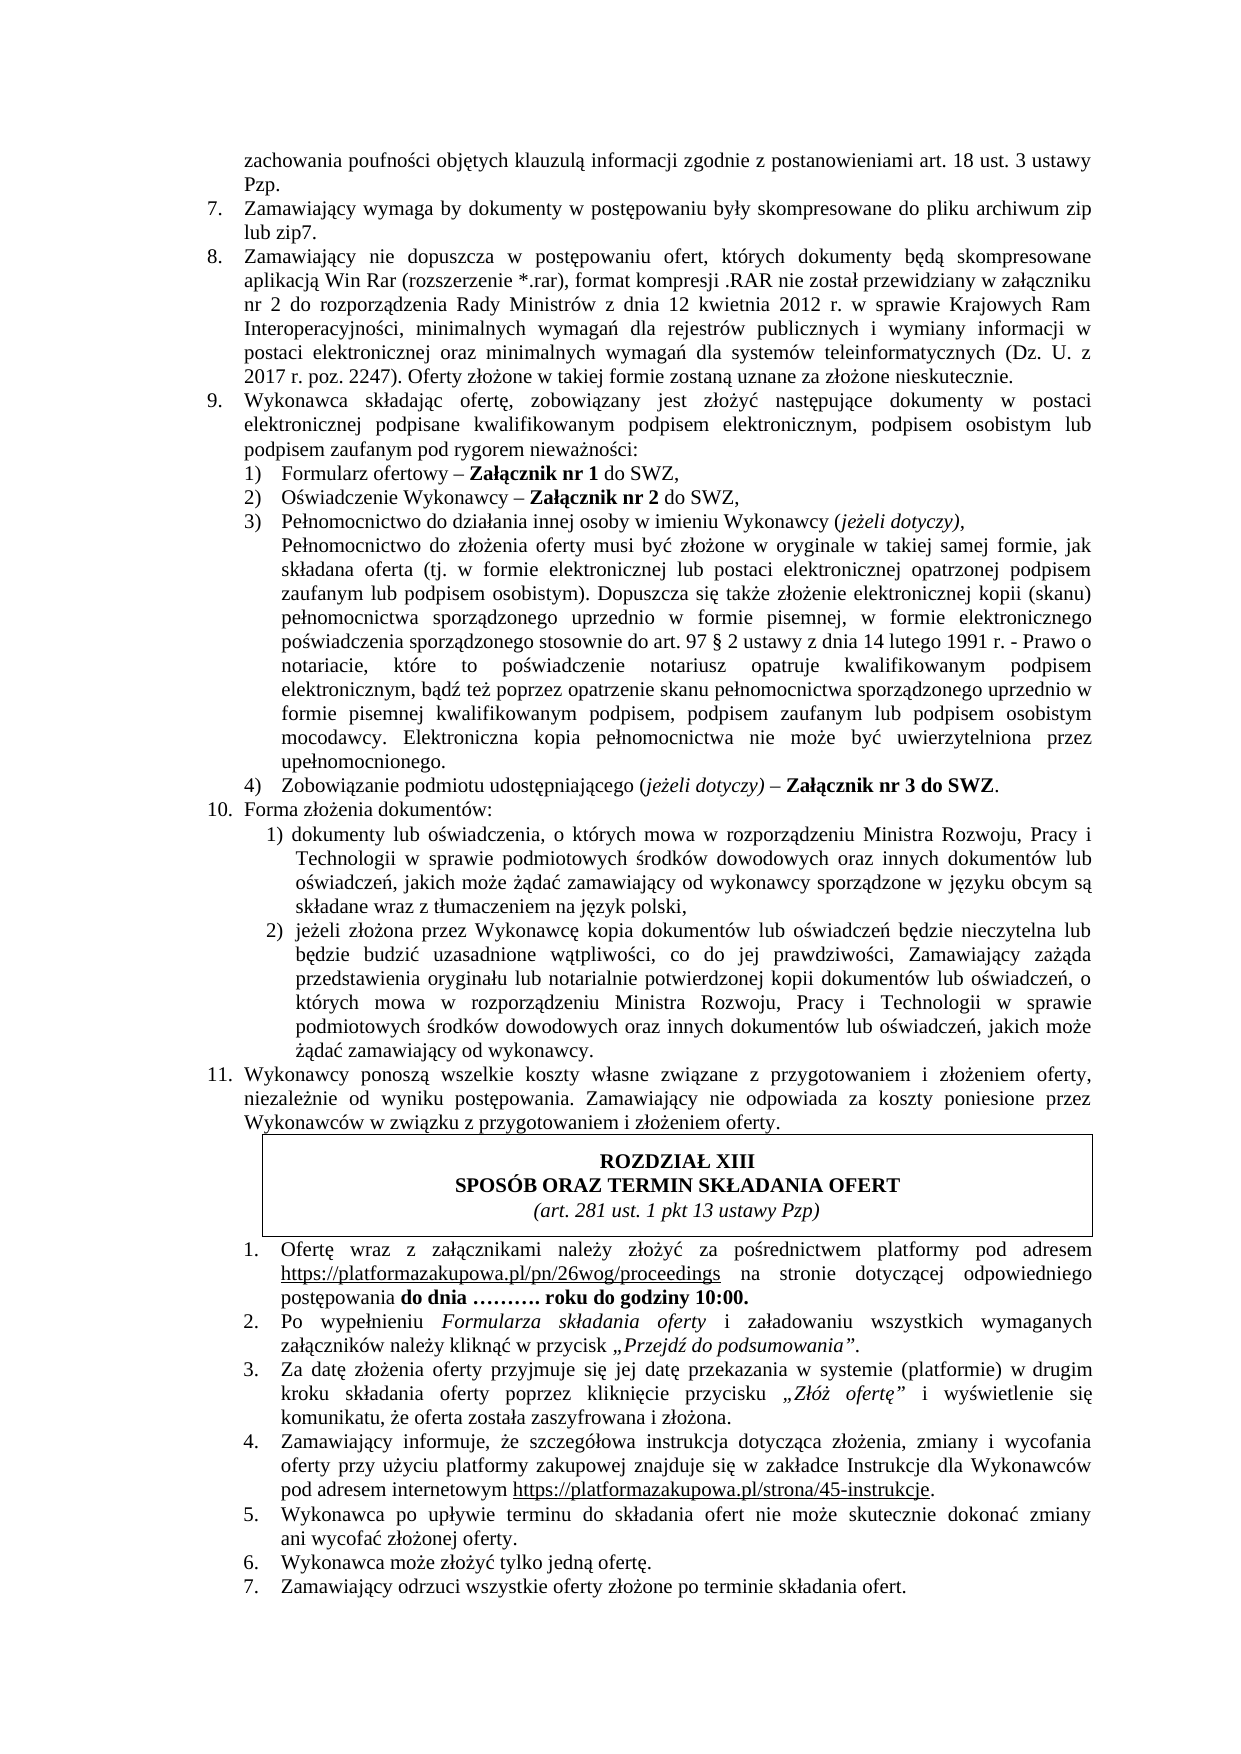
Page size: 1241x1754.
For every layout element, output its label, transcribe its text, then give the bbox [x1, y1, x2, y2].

table_header ROZDZIAŁ XIII SPOSÓB ORAZ TERMIN SKŁADANIA OFERT (art. 281 ust. 1 pkt 13 ustawy Pzp) [263, 1135, 1092, 1236]
list Forma złożenia dokumentów: [207, 797, 1092, 821]
text 1) dokumenty lub oświadczenia, o których mowa w rozporządzeniu Ministra Rozwoju, Pracy i Technologii w sprawie podmiotowych środków dowodowych oraz innych dokumentów lub oświadczeń, jakich może żądać zamawiający od wykonawcy sporządzone w języku obcym są składane wraz z tłumaczeniem na język polski, [266, 821, 1092, 918]
list Wykonawca składając ofertę, zobowiązany jest złożyć następujące dokumenty w postaci elektronicznej podpisane kwalifikowanym podpisem elektronicznym, podpisem osobistym lub podpisem zaufanym pod rygorem nieważności: [207, 388, 1092, 461]
list Zamawiający wymaga by dokumenty w postępowaniu były skompresowane do pliku archiwum zip lub zip7. [207, 196, 1092, 244]
list Wykonawca po upływie terminu do składania ofert nie może skutecznie dokonać zmiany ani wycofać złożonej oferty. [243, 1501, 1092, 1549]
list Oświadczenie Wykonawcy – Załącznik nr 2 do SWZ, [244, 484, 1092, 509]
list Zamawiający informuje, że szczegółowa instrukcja dotycząca złożenia, zmiany i wycofania oferty przy użyciu platformy zakupowej znajduje się w zakładce Instrukcje dla Wykonawców pod adresem internetowym https://platformazakupowa.pl/strona/45-instrukcje. [243, 1429, 1092, 1501]
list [207, 148, 1092, 196]
list Wykonawcy ponoszą wszelkie koszty własne związane z przygotowaniem i złożeniem oferty, niezależnie od wyniku postępowania. Zamawiający nie odpowiada za koszty poniesione przez Wykonawców w związku z przygotowaniem i złożeniem oferty. [207, 1062, 1092, 1134]
list Zamawiający odrzuci wszystkie oferty złożone po terminie składania ofert. [243, 1574, 1092, 1598]
list Za datę złożenia oferty przyjmuje się jej datę przekazania w systemie (platformie) w drugim kroku składania oferty poprzez kliknięcie przycisku „Złóż ofertę” i wyświetlenie się komunikatu, że oferta została zaszyfrowana i złożona. [243, 1357, 1092, 1429]
list Zamawiający nie dopuszcza w postępowaniu ofert, których dokumenty będą skompresowane aplikacją Win Rar (rozszerzenie *.rar), format kompresji .RAR nie został przewidziany w załączniku nr 2 do rozporządzenia Rady Ministrów z dnia 12 kwietnia 2012 r. w sprawie Krajowych Ram Interoperacyjności, minimalnych wymagań dla rejestrów publicznych i wymiany informacji w postaci elektronicznej oraz minimalnych wymagań dla systemów teleinformatycznych (Dz. U. z 2017 r. poz. 2247). Oferty złożone w takiej formie zostaną uznane za złożone nieskutecznie. [207, 244, 1092, 388]
list Formularz ofertowy – Załącznik nr 1 do SWZ, [244, 461, 1092, 484]
list Po wypełnieniu Formularza składania oferty i załadowaniu wszystkich wymaganych załączników należy kliknąć w przycisk „Przejdź do podsumowania”. [243, 1309, 1092, 1357]
list Ofertę wraz z załącznikami należy złożyć za pośrednictwem platformy pod adresem https://platformazakupowa.pl/pn/26wog/proceedings na stronie dotyczącej odpowiedniego postępowania do dnia ………. roku do godziny 10:00. [243, 1237, 1092, 1309]
text Pełnomocnictwo do złożenia oferty musi być złożone w oryginale w takiej samej formie, jak składana oferta (tj. w formie elektronicznej lub postaci elektronicznej opatrzonej podpisem zaufanym lub podpisem osobistym). Dopuszcza się także złożenie elektronicznej kopii (skanu) pełnomocnictwa sporządzonego uprzednio w formie pisemnej, w formie elektronicznego poświadczenia sporządzonego stosownie do art. 97 § 2 ustawy z dnia 14 lutego 1991 r. - Prawo o notariacie, które to poświadczenie notariusz opatruje kwalifikowanym podpisem elektronicznym, bądź też poprzez opatrzenie skanu pełnomocnictwa sporządzonego uprzednio w formie pisemnej kwalifikowanym podpisem, podpisem zaufanym lub podpisem osobistym mocodawcy. Elektroniczna kopia pełnomocnictwa nie może być uwierzytelniona przez upełnomocnionego. [281, 533, 1092, 773]
list Pełnomocnictwo do działania innej osoby w imieniu Wykonawcy (jeżeli dotyczy), [244, 509, 1092, 533]
list Wykonawca może złożyć tylko jedną ofertę. [243, 1549, 1092, 1574]
list Zobowiązanie podmiotu udostępniającego (jeżeli dotyczy) – Załącznik nr 3 do SWZ. [244, 773, 1092, 797]
text 2) jeżeli złożona przez Wykonawcę kopia dokumentów lub oświadczeń będzie nieczytelna lub będzie budzić uzasadnione wątpliwości, co do jej prawdziwości, Zamawiający zażąda przedstawienia oryginału lub notarialnie potwierdzonej kopii dokumentów lub oświadczeń, o których mowa w rozporządzeniu Ministra Rozwoju, Pracy i Technologii w sprawie podmiotowych środków dowodowych oraz innych dokumentów lub oświadczeń, jakich może żądać zamawiający od wykonawcy. [266, 918, 1092, 1062]
